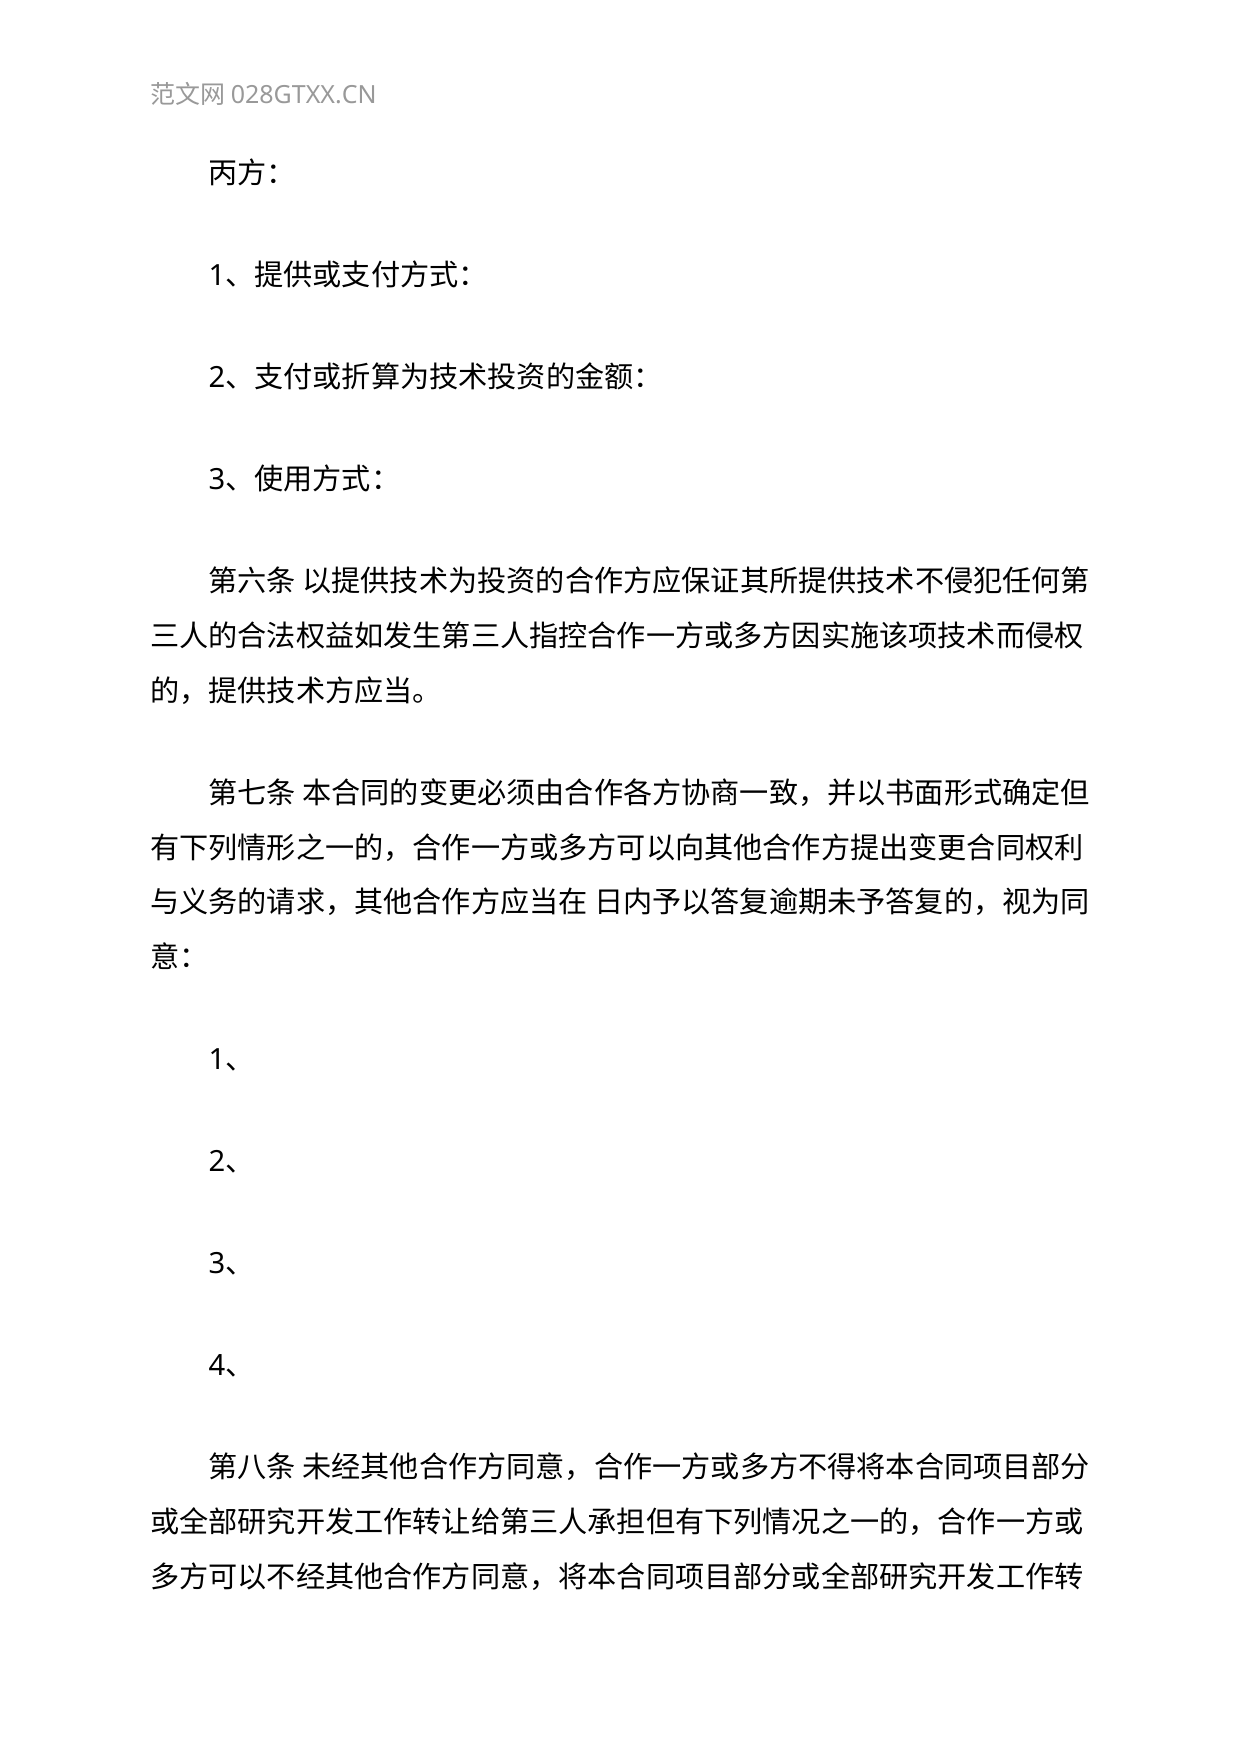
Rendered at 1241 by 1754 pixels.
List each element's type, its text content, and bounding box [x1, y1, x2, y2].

text 2、支付或折算为技术投资的金额： [150, 354, 1090, 396]
text 丙方： [150, 150, 1090, 192]
text 1、 [150, 1036, 1090, 1078]
text 2、 [150, 1138, 1090, 1180]
text 1、提供或支付方式： [150, 252, 1090, 294]
text 3、 [150, 1240, 1090, 1282]
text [150, 1444, 1090, 1596]
text 第六条 以提供技术为投资的合作方应保证其所提供技术不侵犯任何第三人的合法权益如发生第三人指控合作一方或多方因实施该项技术而侵权的，提供技术方应当。 [150, 558, 1090, 710]
text 3、使用方式： [150, 456, 1090, 498]
text 第七条 本合同的变更必须由合作各方协商一致，并以书面形式确定但有下列情形之一的，合作一方或多方可以向其他合作方提出变更合同权利与义务的请求，其他合作方应当在 日内予以答复逾期未予答复的，视为同意： [150, 769, 1090, 976]
text 4、 [150, 1342, 1090, 1384]
